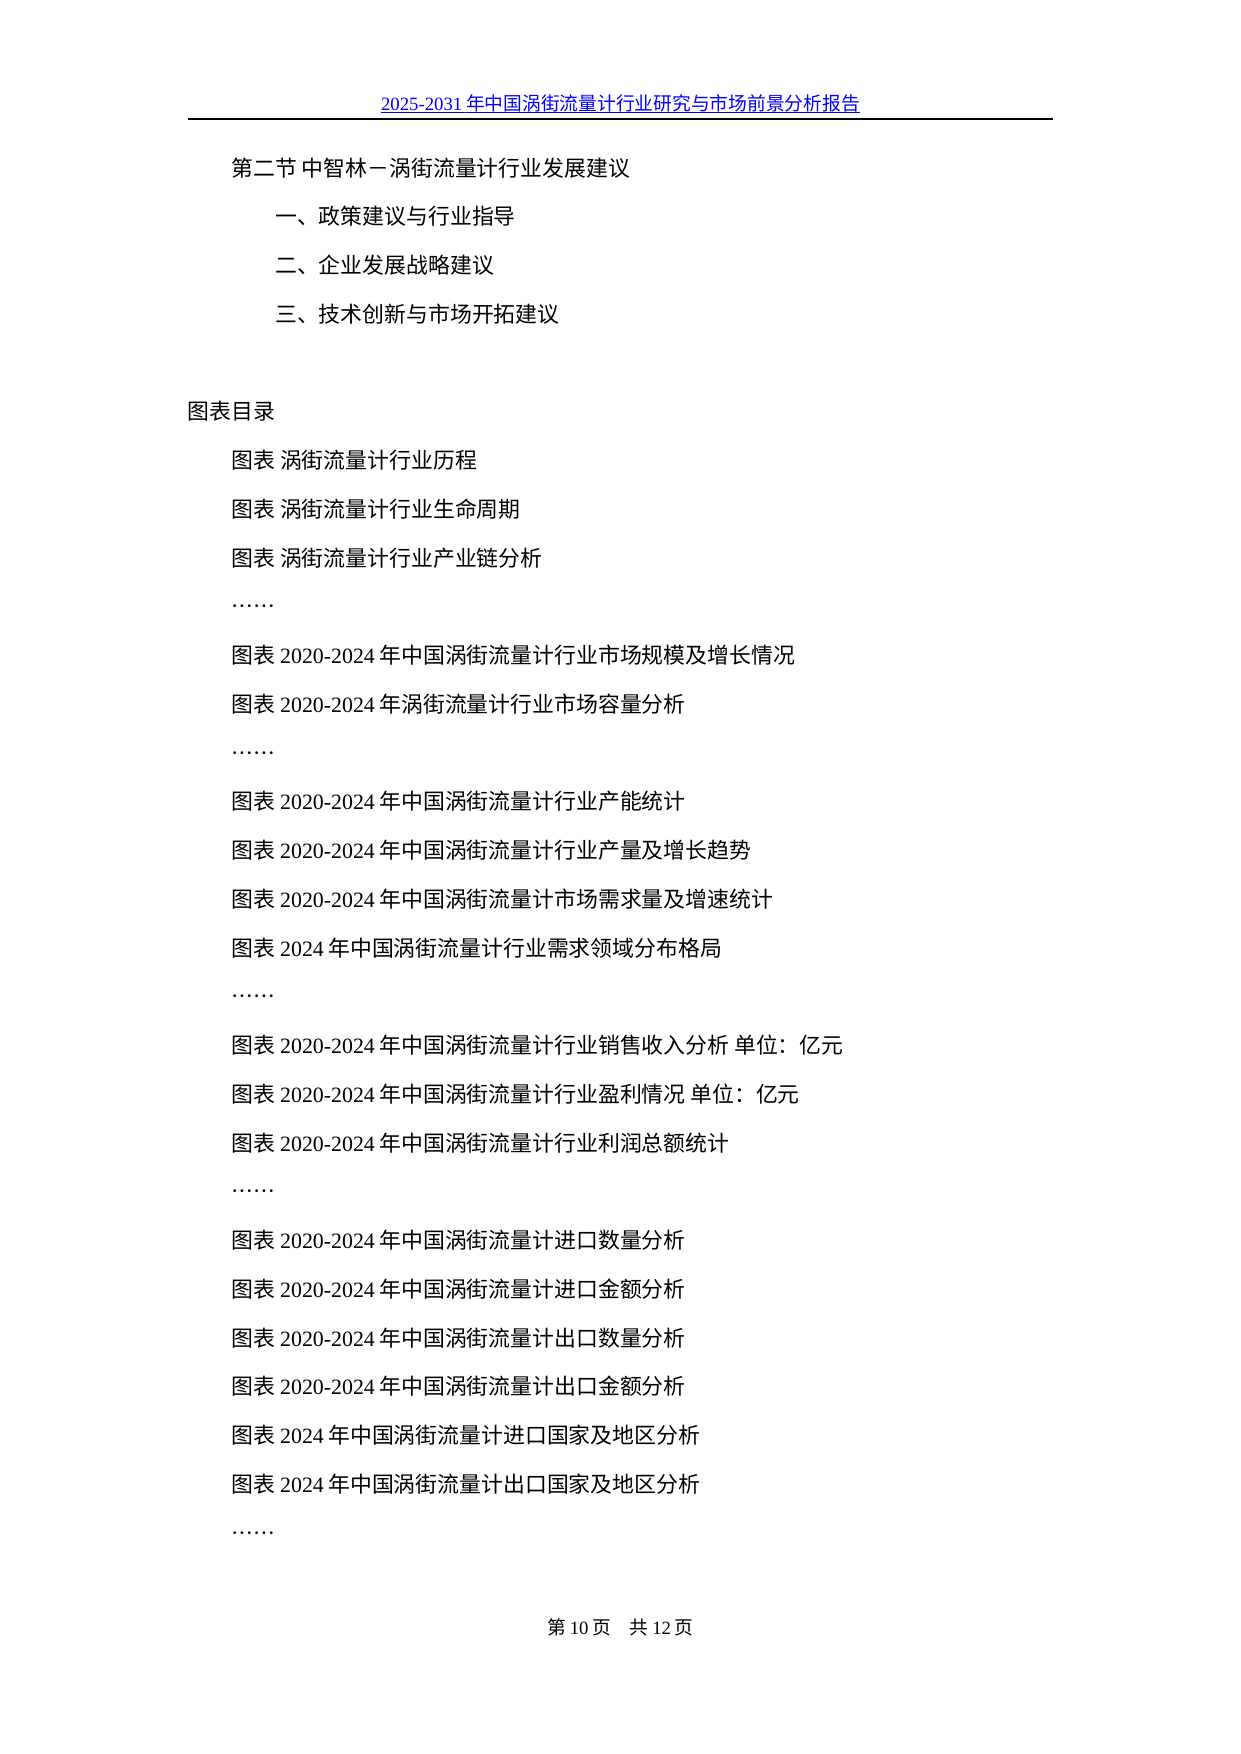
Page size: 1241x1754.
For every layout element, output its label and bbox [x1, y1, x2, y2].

text [187, 150, 1053, 1548]
